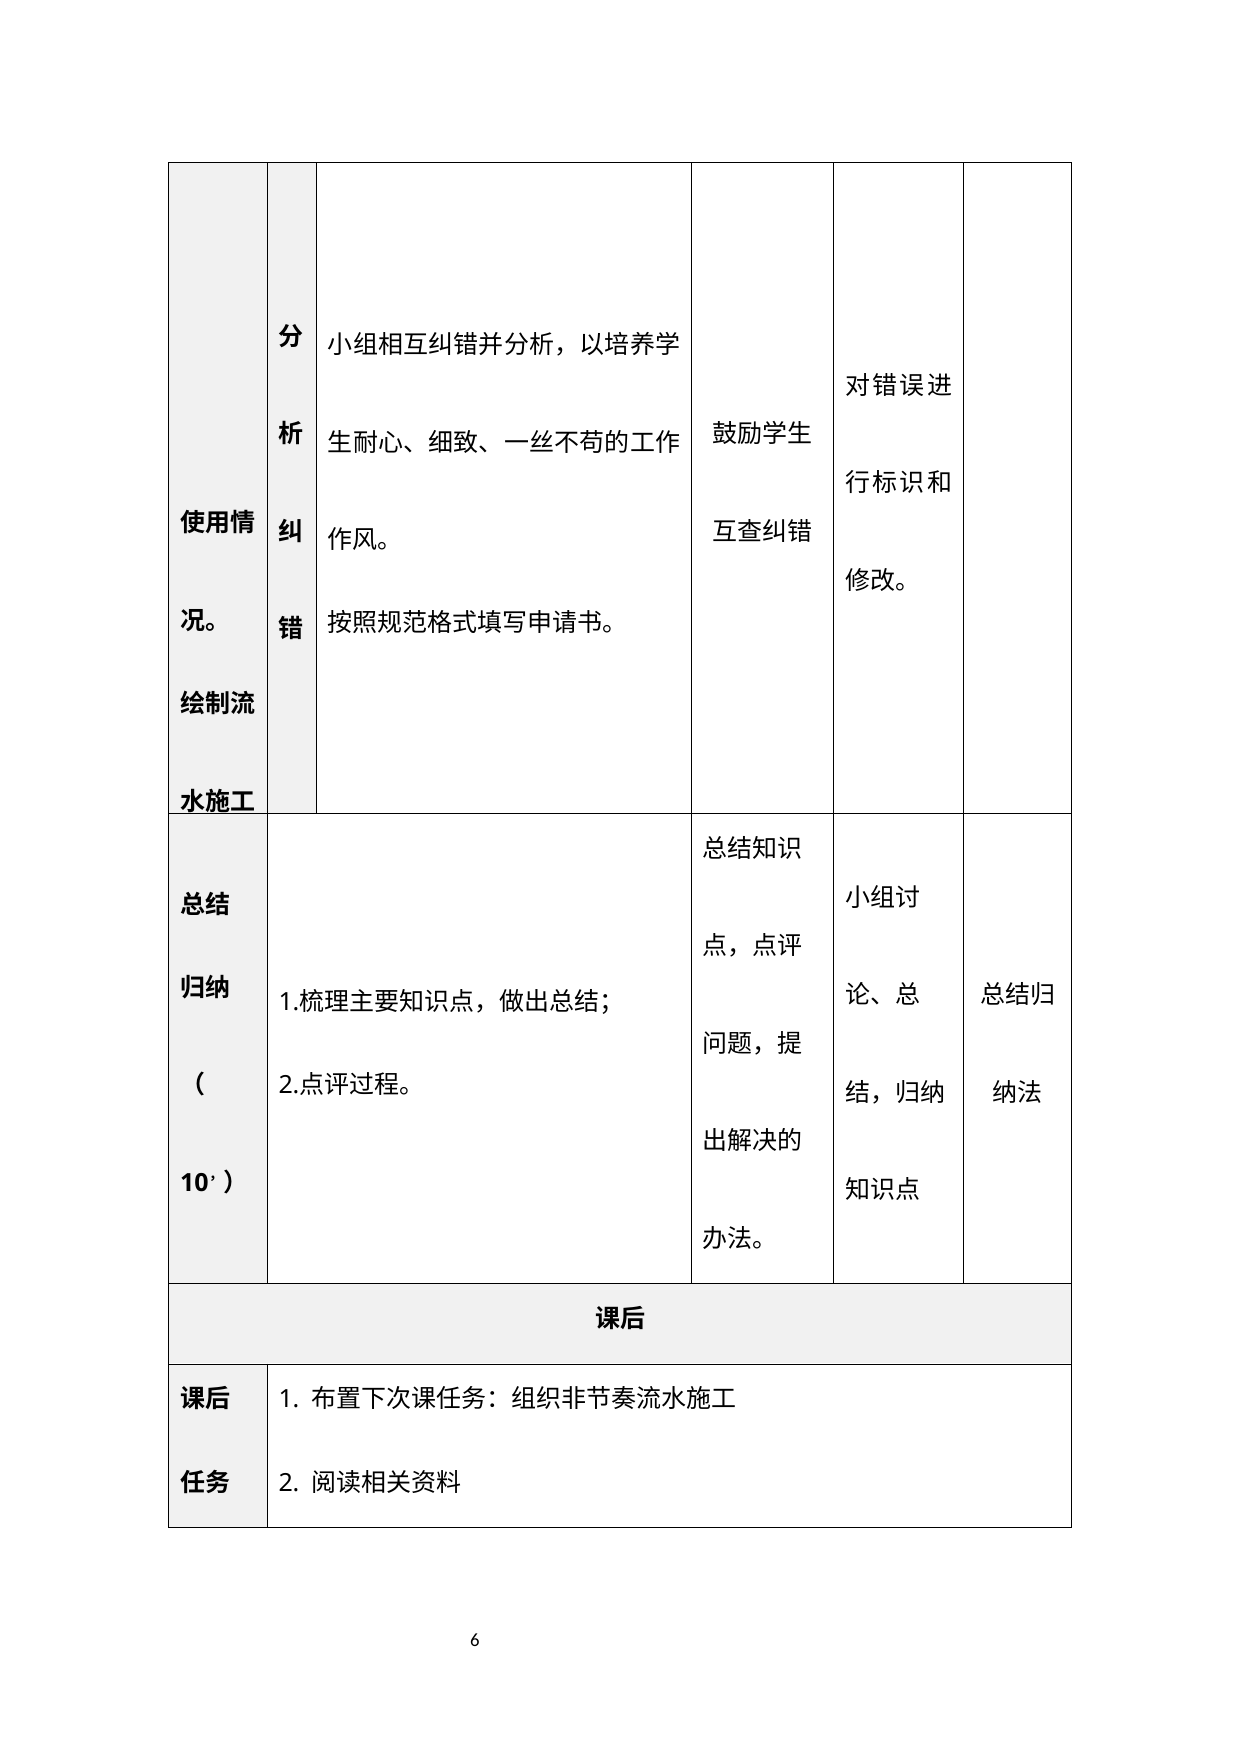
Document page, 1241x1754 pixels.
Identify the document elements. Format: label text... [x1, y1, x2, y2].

table_cell 1.梳理主要知识点，做出总结； 2.点评过程。 [268, 814, 691, 1283]
table_cell 总结 归纳（10，） [169, 814, 267, 1283]
table_cell 鼓励学生互查纠错 [692, 163, 833, 813]
table_cell 总结知识点，点评问题，提出解决的办法。 [692, 814, 833, 1283]
table_cell 小组相互纠错并分析，以培养学生耐心、细致、一丝不苟的工作作风。 按照规范格式填写申请书。 [317, 163, 691, 813]
table_cell 布置下次课任务：组织非节奏流水施工 阅读相关资料 [268, 1365, 1071, 1527]
table_cell 小组讨论、总结，归纳知识点 [834, 814, 963, 1283]
table_cell 分析纠错 [268, 163, 316, 813]
table_cell 课后 [169, 1284, 1071, 1363]
table_cell 课后 任务 [169, 1365, 267, 1527]
table_cell 对错误进行标识和修改。 [834, 163, 963, 813]
table_cell 总结归纳法 [964, 814, 1071, 1283]
